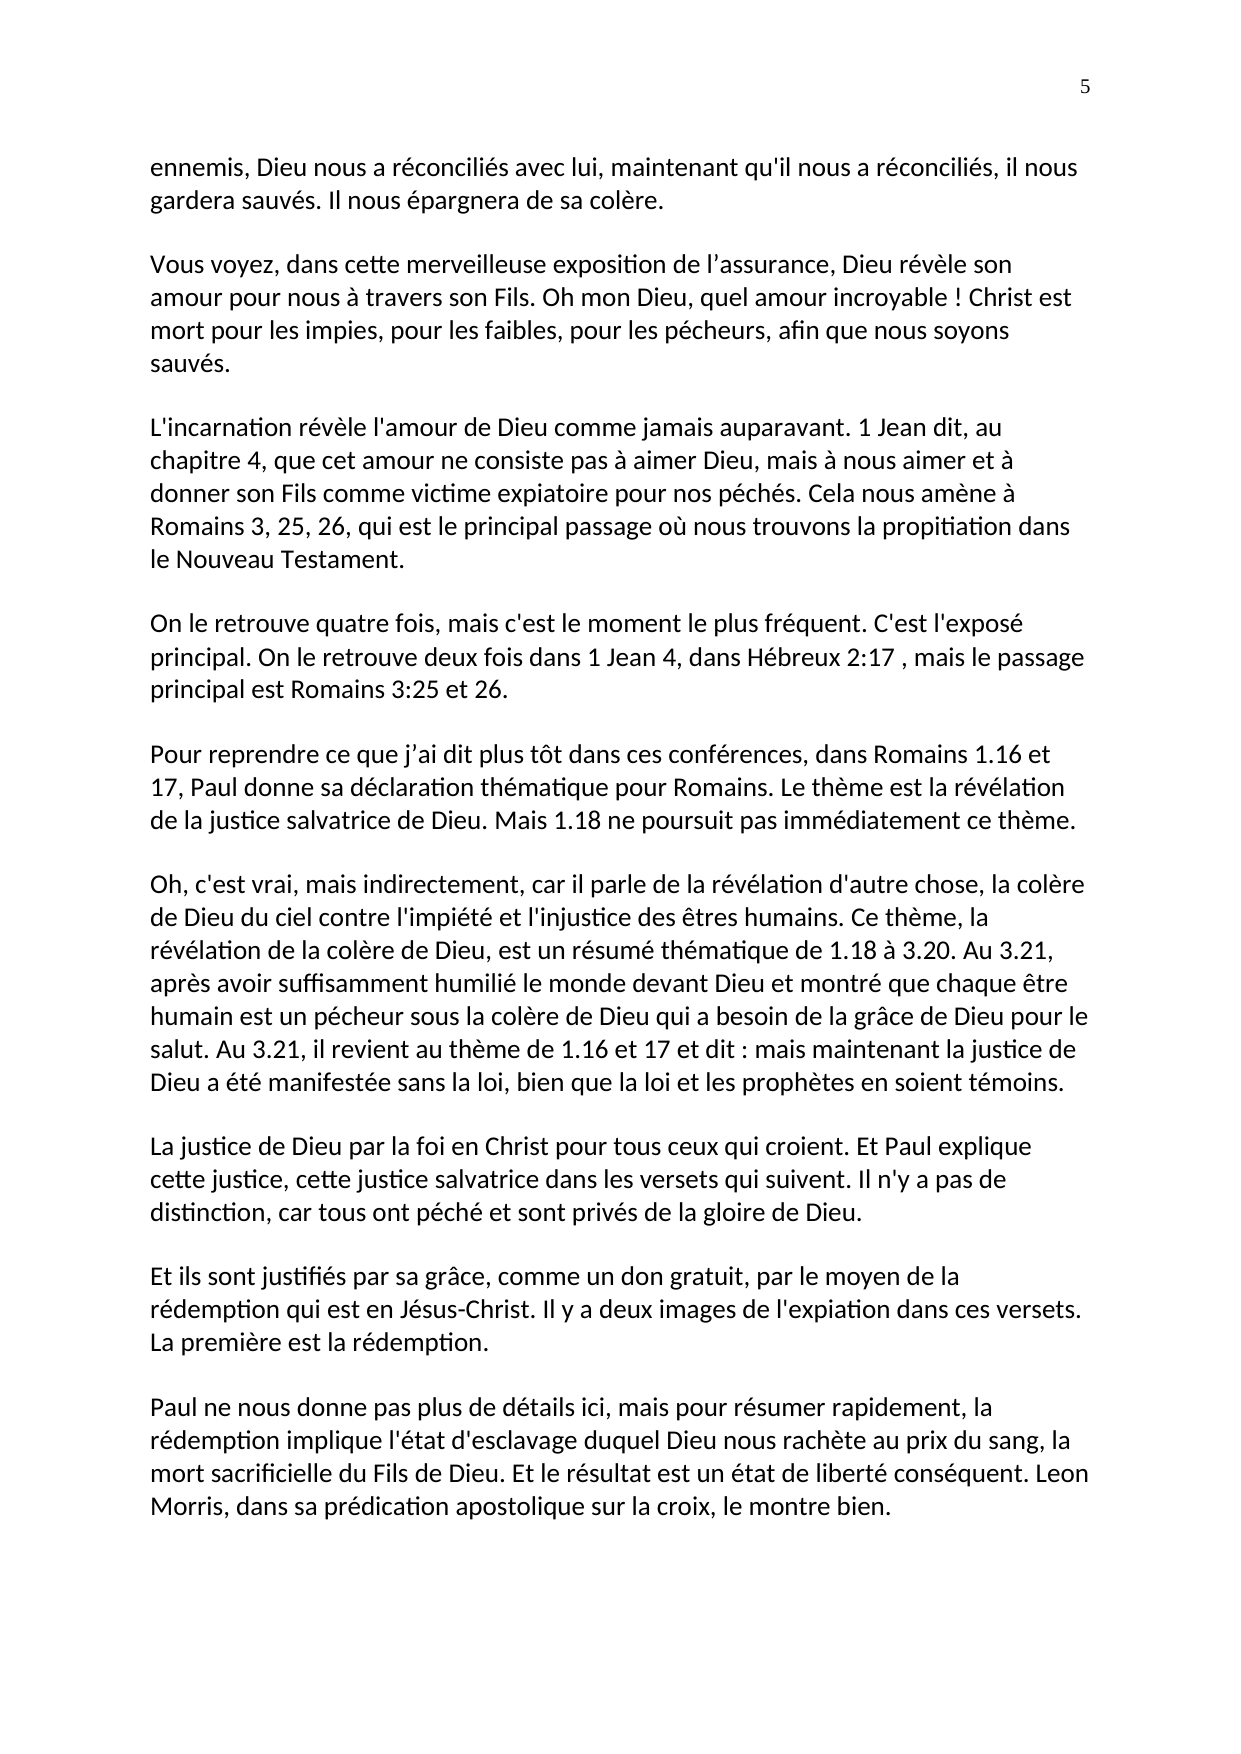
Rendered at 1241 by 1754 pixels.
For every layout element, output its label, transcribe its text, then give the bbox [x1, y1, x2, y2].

text Paul ne nous donne pas plus de détails ici, mais pour résumer rapidement, la rédemption implique l'état d'esclavage duquel Dieu nous rachète au prix du sang, la mort sacrificielle du Fils de Dieu. Et le résultat est un état de liberté conséquent. Leon Morris, dans sa prédication apostolique sur la croix, le montre bien. [150, 1390, 1090, 1522]
text L'incarnation révèle l'amour de Dieu comme jamais auparavant. 1 Jean dit, au chapitre 4, que cet amour ne consiste pas à aimer Dieu, mais à nous aimer et à donner son Fils comme victime expiatoire pour nos péchés. Cela nous amène à Romains 3, 25, 26, qui est le principal passage où nous trouvons la propitiation dans le Nouveau Testament. [150, 410, 1090, 576]
text La justice de Dieu par la foi en Christ pour tous ceux qui croient. Et Paul explique cette justice, cette justice salvatrice dans les versets qui suivent. Il n'y a pas de distinction, car tous ont péché et sont privés de la gloire de Dieu. [150, 1129, 1090, 1228]
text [150, 150, 1090, 216]
text Vous voyez, dans cette merveilleuse exposition de l’assurance, Dieu révèle son amour pour nous à travers son Fils. Oh mon Dieu, quel amour incroyable ! Christ est mort pour les impies, pour les faibles, pour les pécheurs, afin que nous soyons sauvés. [150, 247, 1090, 379]
text Et ils sont justifiés par sa grâce, comme un don gratuit, par le moyen de la rédemption qui est en Jésus-Christ. Il y a deux images de l'expiation dans ces versets. La première est la rédemption. [150, 1259, 1090, 1359]
text Oh, c'est vrai, mais indirectement, car il parle de la révélation d'autre chose, la colère de Dieu du ciel contre l'impiété et l'injustice des êtres humains. Ce thème, la révélation de la colère de Dieu, est un résumé thématique de 1.18 à 3.20. Au 3.21, après avoir suffisamment humilié le monde devant Dieu et montré que chaque être humain est un pécheur sous la colère de Dieu qui a besoin de la grâce de Dieu pour le salut. Au 3.21, il revient au thème de 1.16 et 17 et dit : mais maintenant la justice de Dieu a été manifestée sans la loi, bien que la loi et les prophètes en soient témoins. [150, 867, 1090, 1098]
text Pour reprendre ce que j’ai dit plus tôt dans ces conférences, dans Romains 1.16 et 17, Paul donne sa déclaration thématique pour Romains. Le thème est la révélation de la justice salvatrice de Dieu. Mais 1.18 ne poursuit pas immédiatement ce thème. [150, 737, 1090, 836]
text On le retrouve quatre fois, mais c'est le moment le plus fréquent. C'est l'exposé principal. On le retrouve deux fois dans 1 Jean 4, dans Hébreux 2:17 , mais le passage principal est Romains 3:25 et 26. [150, 607, 1090, 706]
